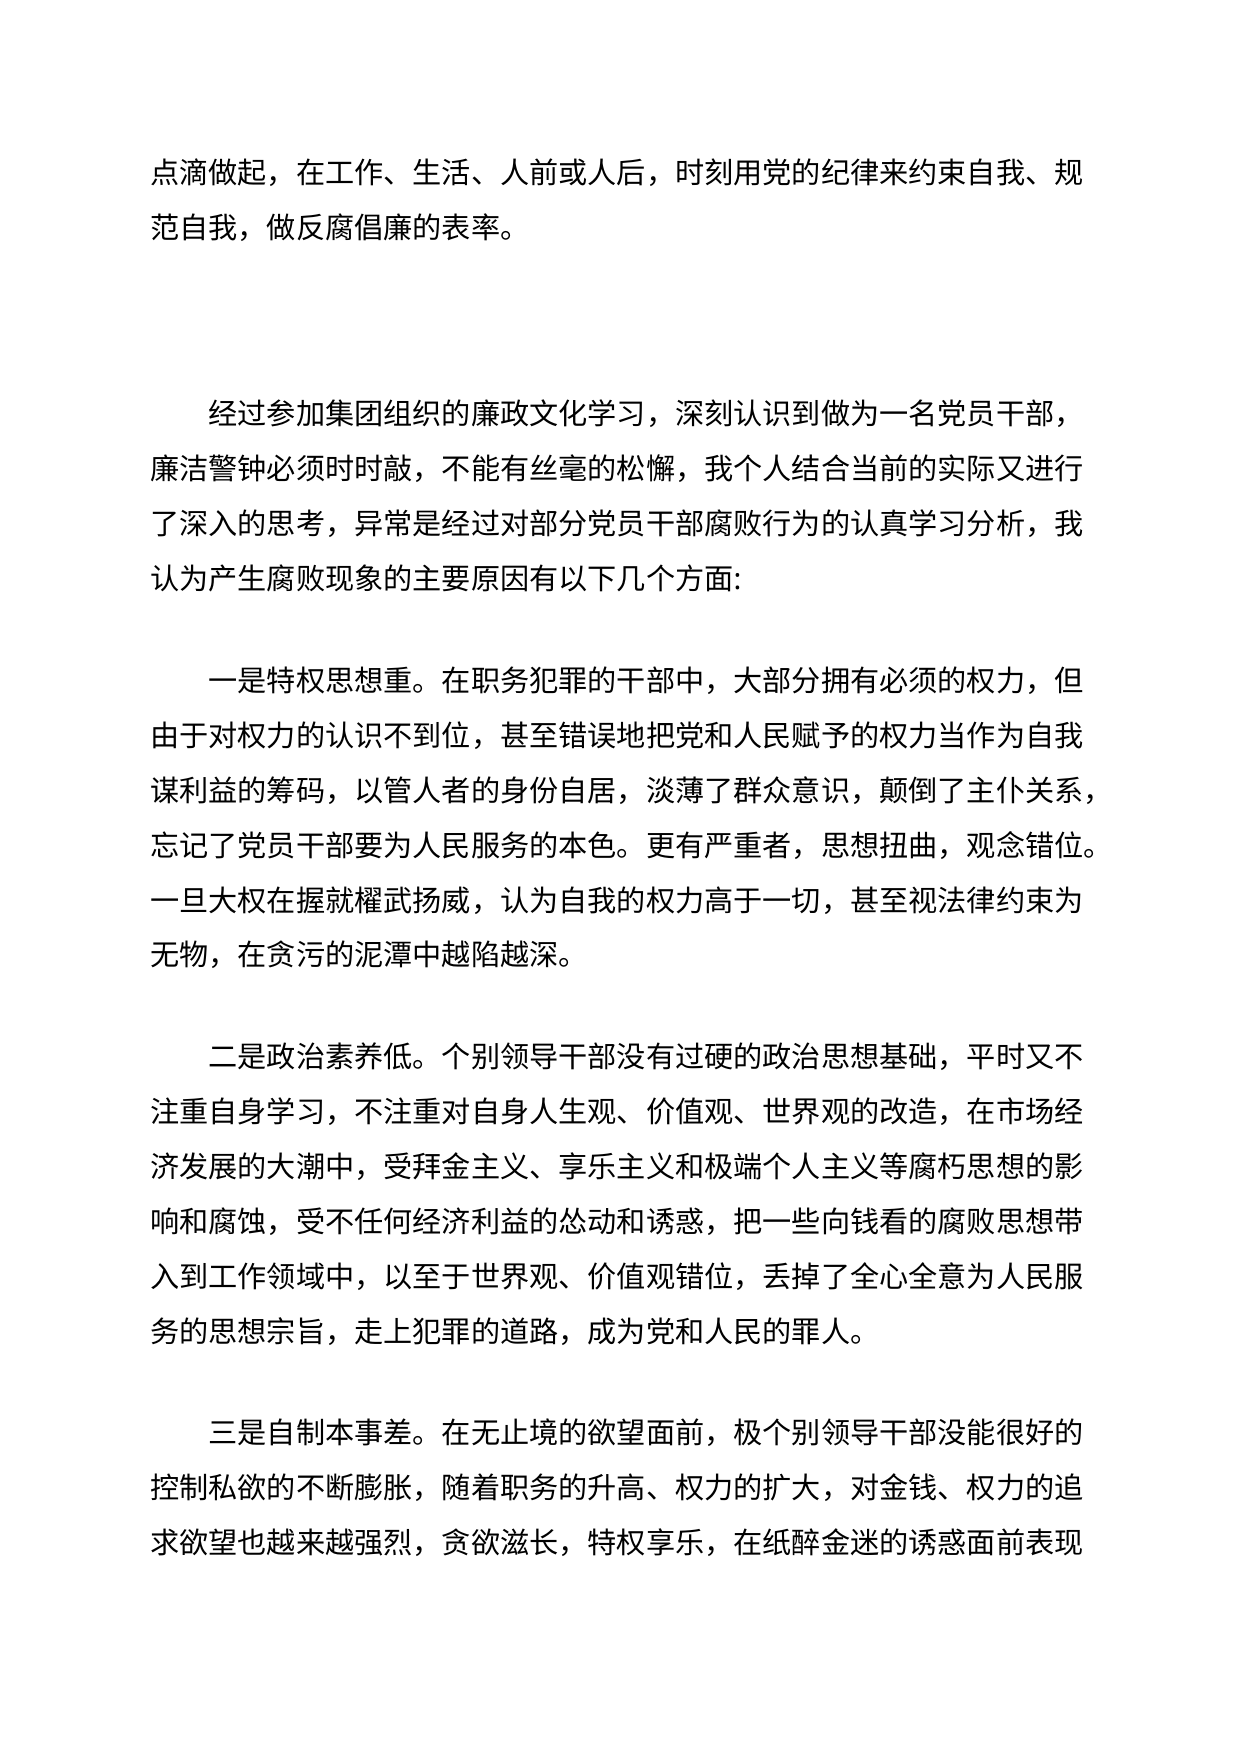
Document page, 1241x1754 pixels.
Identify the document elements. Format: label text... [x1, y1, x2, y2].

text 二是政治素养低。个别领导干部没有过硬的政治思想基础，平时又不注重自身学习，不注重对自身人生观、价值观、世界观的改造，在市场经济发展的大潮中，受拜金主义、享乐主义和极端个人主义等腐朽思想的影响和腐蚀，受不任何经济利益的怂动和诱惑，把一些向钱看的腐败思想带入到工作领域中，以至于世界观、价值观错位，丢掉了全心全意为人民服务的思想宗旨，走上犯罪的道路，成为党和人民的罪人。 [150, 1034, 1090, 1351]
text 一是特权思想重。在职务犯罪的干部中，大部分拥有必须的权力，但由于对权力的认识不到位，甚至错误地把党和人民赋予的权力当作为自我谋利益的筹码，以管人者的身份自居，淡薄了群众意识，颠倒了主仆关系，忘记了党员干部要为人民服务的本色。更有严重者，思想扭曲，观念错位。一旦大权在握就櫂武扬威，认为自我的权力高于一切，甚至视法律约束为无物，在贪污的泥潭中越陷越深。 [150, 657, 1090, 974]
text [150, 1410, 1090, 1562]
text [150, 150, 1090, 247]
text 经过参加集团组织的廉政文化学习，深刻认识到做为一名党员干部，廉洁警钟必须时时敲，不能有丝毫的松懈，我个人结合当前的实际又进行了深入的思考，异常是经过对部分党员干部腐败行为的认真学习分析，我认为产生腐败现象的主要原因有以下几个方面: [150, 391, 1090, 598]
